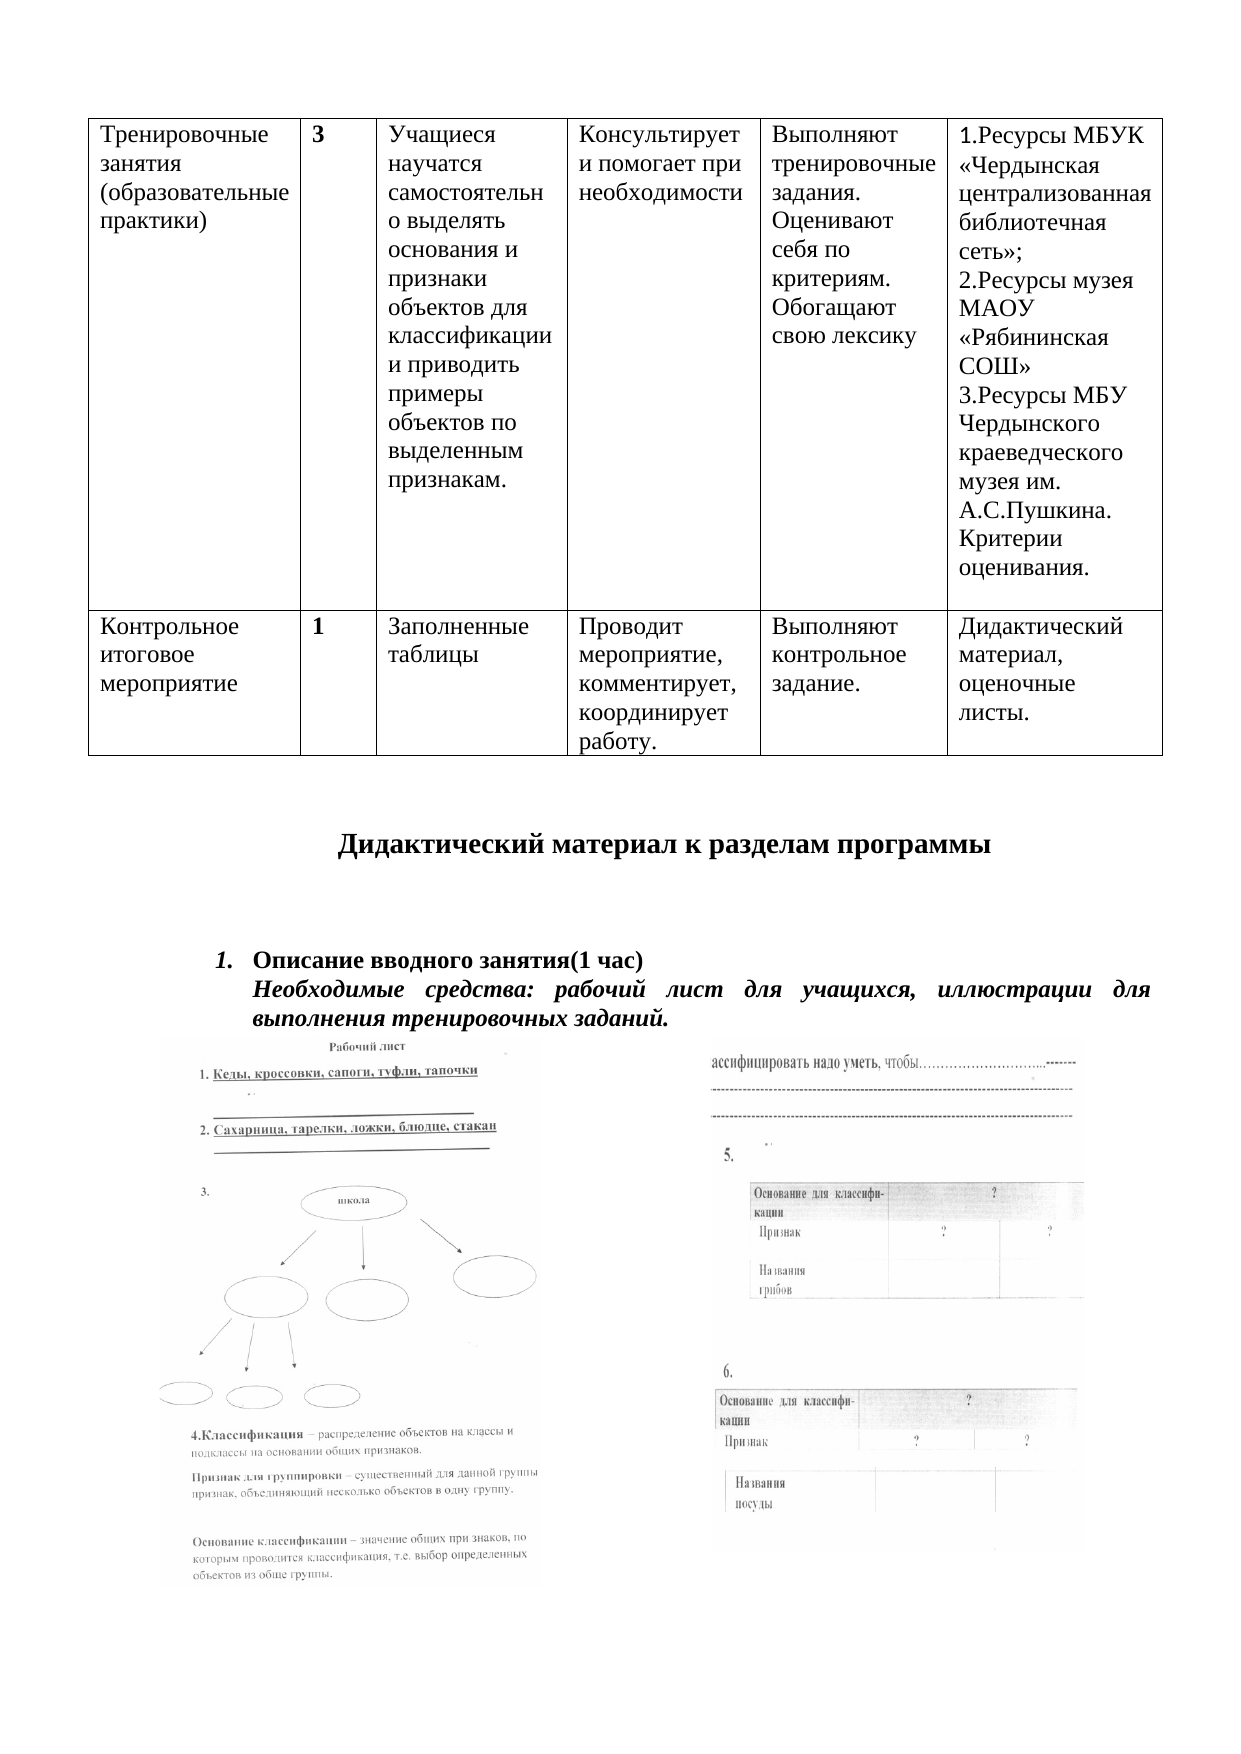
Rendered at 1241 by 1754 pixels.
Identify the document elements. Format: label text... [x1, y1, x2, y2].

table_cell Тренировочные занятия (образовательные практики) [89, 119, 300, 610]
table_cell Заполненные таблицы [377, 611, 567, 754]
table_cell Выполняют тренировочные задания. Оценивают себя по критериям. Обогащают свою лексику [761, 119, 947, 610]
text Дидактический материал к разделам программы [177, 827, 1152, 860]
table_cell Консультирует и помогает при необходимости [568, 119, 760, 610]
table_cell Проводит мероприятие, комментирует, координирует работу. [568, 611, 760, 754]
table_cell Контрольное итоговое мероприятие [89, 611, 300, 754]
list Описание вводного занятия(1 час) [215, 945, 1152, 974]
table_cell Учащиеся научатся самостоятельно выделять основания и признаки объектов для классификации и приводить примеры объектов по выделенным признакам. [377, 119, 567, 610]
picture [710, 1037, 1085, 1553]
table_cell 3 [301, 119, 376, 610]
list Необходимые средства: рабочий лист для учащихся, иллюстрации для выполнения тренировочных заданий. [252, 974, 1152, 1032]
table_cell Выполняют контрольное задание. [761, 611, 947, 754]
table_cell Дидактический материал, оценочные листы. [948, 611, 1162, 754]
table_cell 1 [301, 611, 376, 754]
picture [159, 1037, 542, 1589]
table_cell 1.Ресурсы МБУК «Чердынская централизованная библиотечная сеть»; 2.Ресурсы музея МАОУ «Рябининская СОШ» 3.Ресурсы МБУ Чердынского краеведческого музея им. А.С.Пушкина. Критерии оценивания. [948, 119, 1162, 610]
